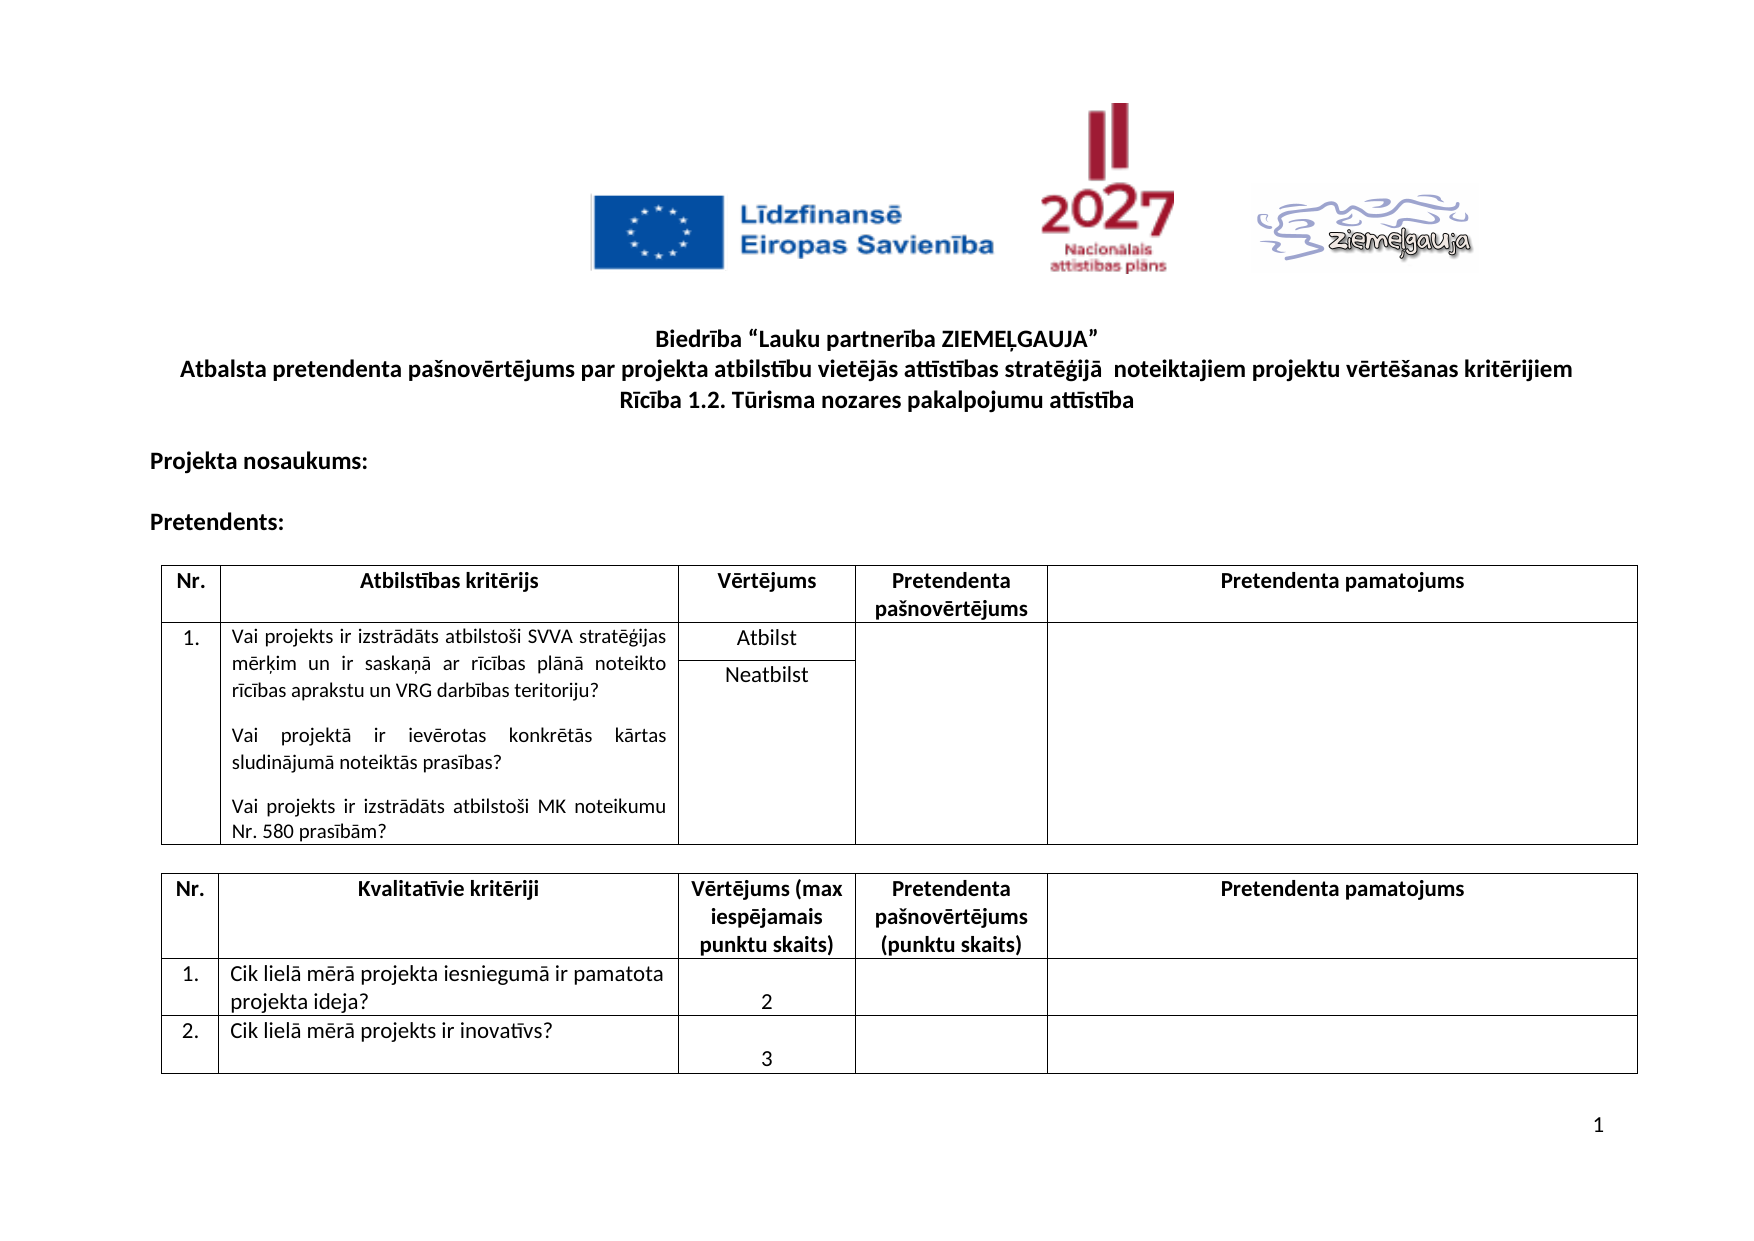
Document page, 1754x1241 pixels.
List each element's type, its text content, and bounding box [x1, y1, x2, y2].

picture [579, 103, 1174, 274]
text Biedrība “Lauku partnerība ZIEMEĻGAUJA” [150, 323, 1604, 354]
text Projekta nosaukums: [150, 445, 1604, 476]
table_header [150, 565, 1638, 1073]
text Pretendents: [150, 506, 1604, 537]
text Atbalsta pretendenta pašnovērtējums par projekta atbilstību vietējās attīstības stratēģijā noteiktajiem projektu vērtēšanas kritērijiem [150, 354, 1604, 384]
text Rīcība 1.2. Tūrisma nozares pakalpojumu attīstība [150, 384, 1604, 415]
